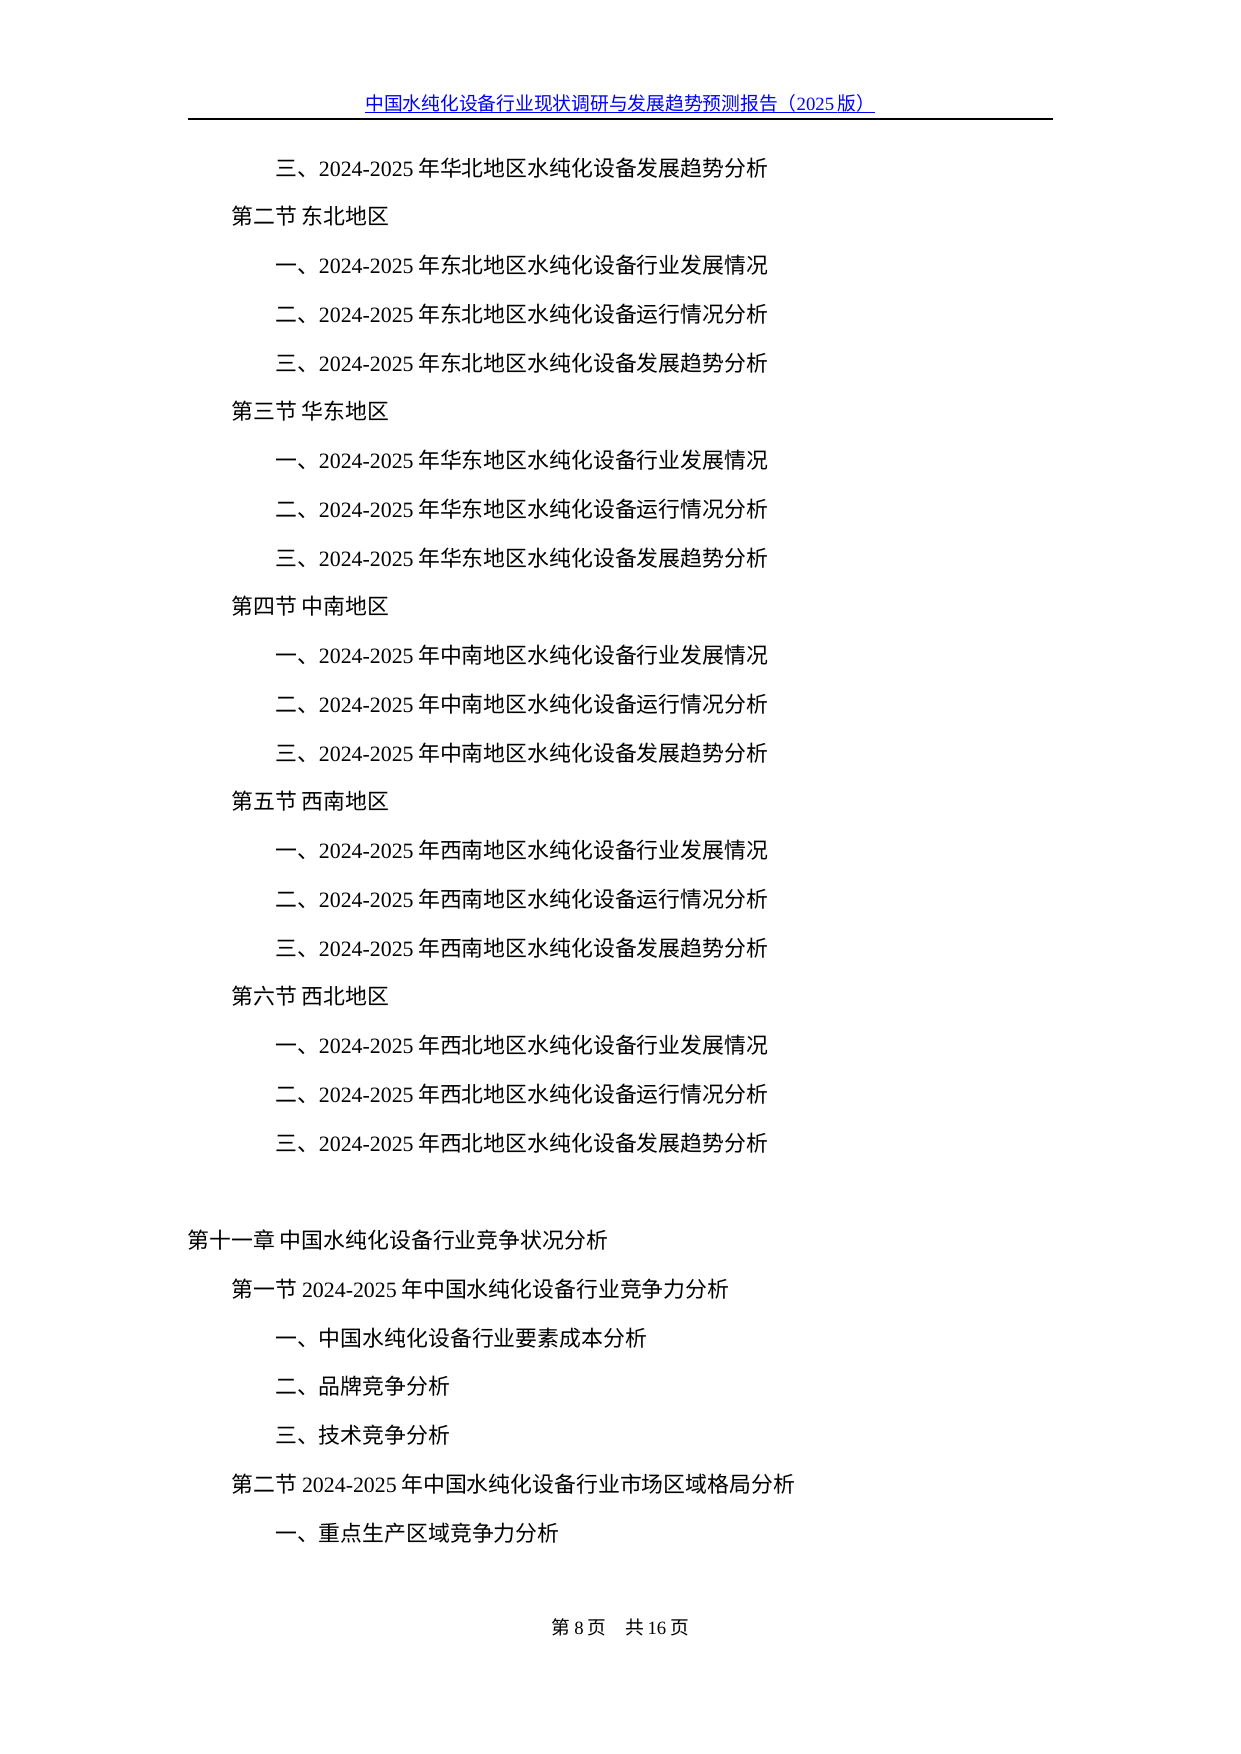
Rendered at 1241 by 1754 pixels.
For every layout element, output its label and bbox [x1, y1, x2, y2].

text [187, 150, 1053, 1548]
